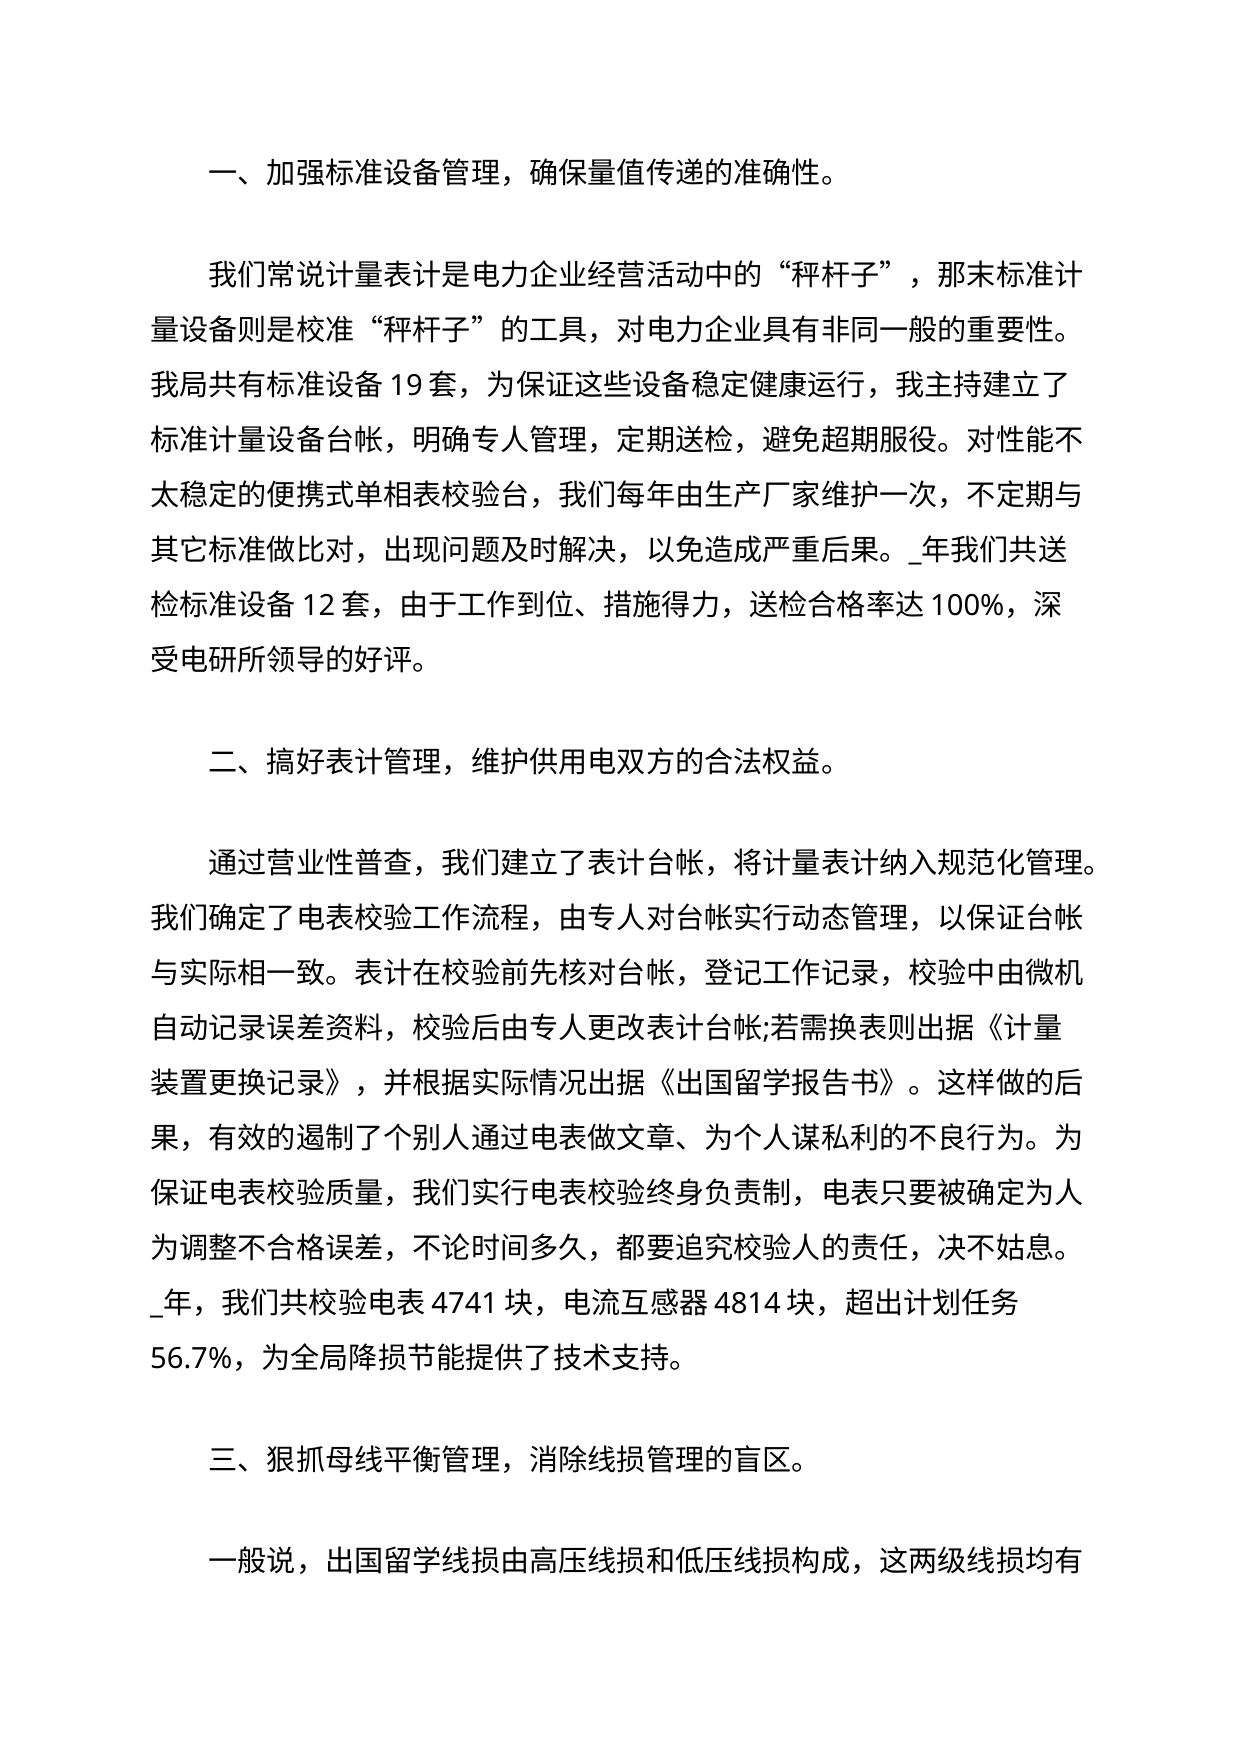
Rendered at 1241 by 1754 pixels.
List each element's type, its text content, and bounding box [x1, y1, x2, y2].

text 通过营业性普查，我们建立了表计台帐，将计量表计纳入规范化管理。我们确定了电表校验工作流程，由专人对台帐实行动态管理，以保证台帐与实际相一致。表计在校验前先核对台帐，登记工作记录，校验中由微机自动记录误差资料，校验后由专人更改表计台帐;若需换表则出据《计量装置更换记录》，并根据实际情况出据《出国留学报告书》。这样做的后果，有效的遏制了个别人通过电表做文章、为个人谋私利的不良行为。为保证电表校验质量，我们实行电表校验终身负责制，电表只要被确定为人为调整不合格误差，不论时间多久，都要追究校验人的责任，决不姑息。_年，我们共校验电表4741块，电流互感器4814块，超出计划任务56.7%，为全局降损节能提供了技术支持。 [150, 840, 1090, 1377]
text 我们常说计量表计是电力企业经营活动中的“秤杆子”，那末标准计量设备则是校准“秤杆子”的工具，对电力企业具有非同一般的重要性。我局共有标准设备19套，为保证这些设备稳定健康运行，我主持建立了标准计量设备台帐，明确专人管理，定期送检，避免超期服役。对性能不太稳定的便携式单相表校验台，我们每年由生产厂家维护一次，不定期与其它标准做比对，出现问题及时解决，以免造成严重后果。_年我们共送检标准设备12套，由于工作到位、措施得力，送检合格率达100%，深受电研所领导的好评。 [150, 252, 1090, 679]
text 三、狠抓母线平衡管理，消除线损管理的盲区。 [150, 1436, 1090, 1478]
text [150, 1538, 1090, 1580]
text 一、加强标准设备管理，确保量值传递的准确性。 [150, 150, 1090, 192]
text 二、搞好表计管理，维护供用电双方的合法权益。 [150, 738, 1090, 780]
